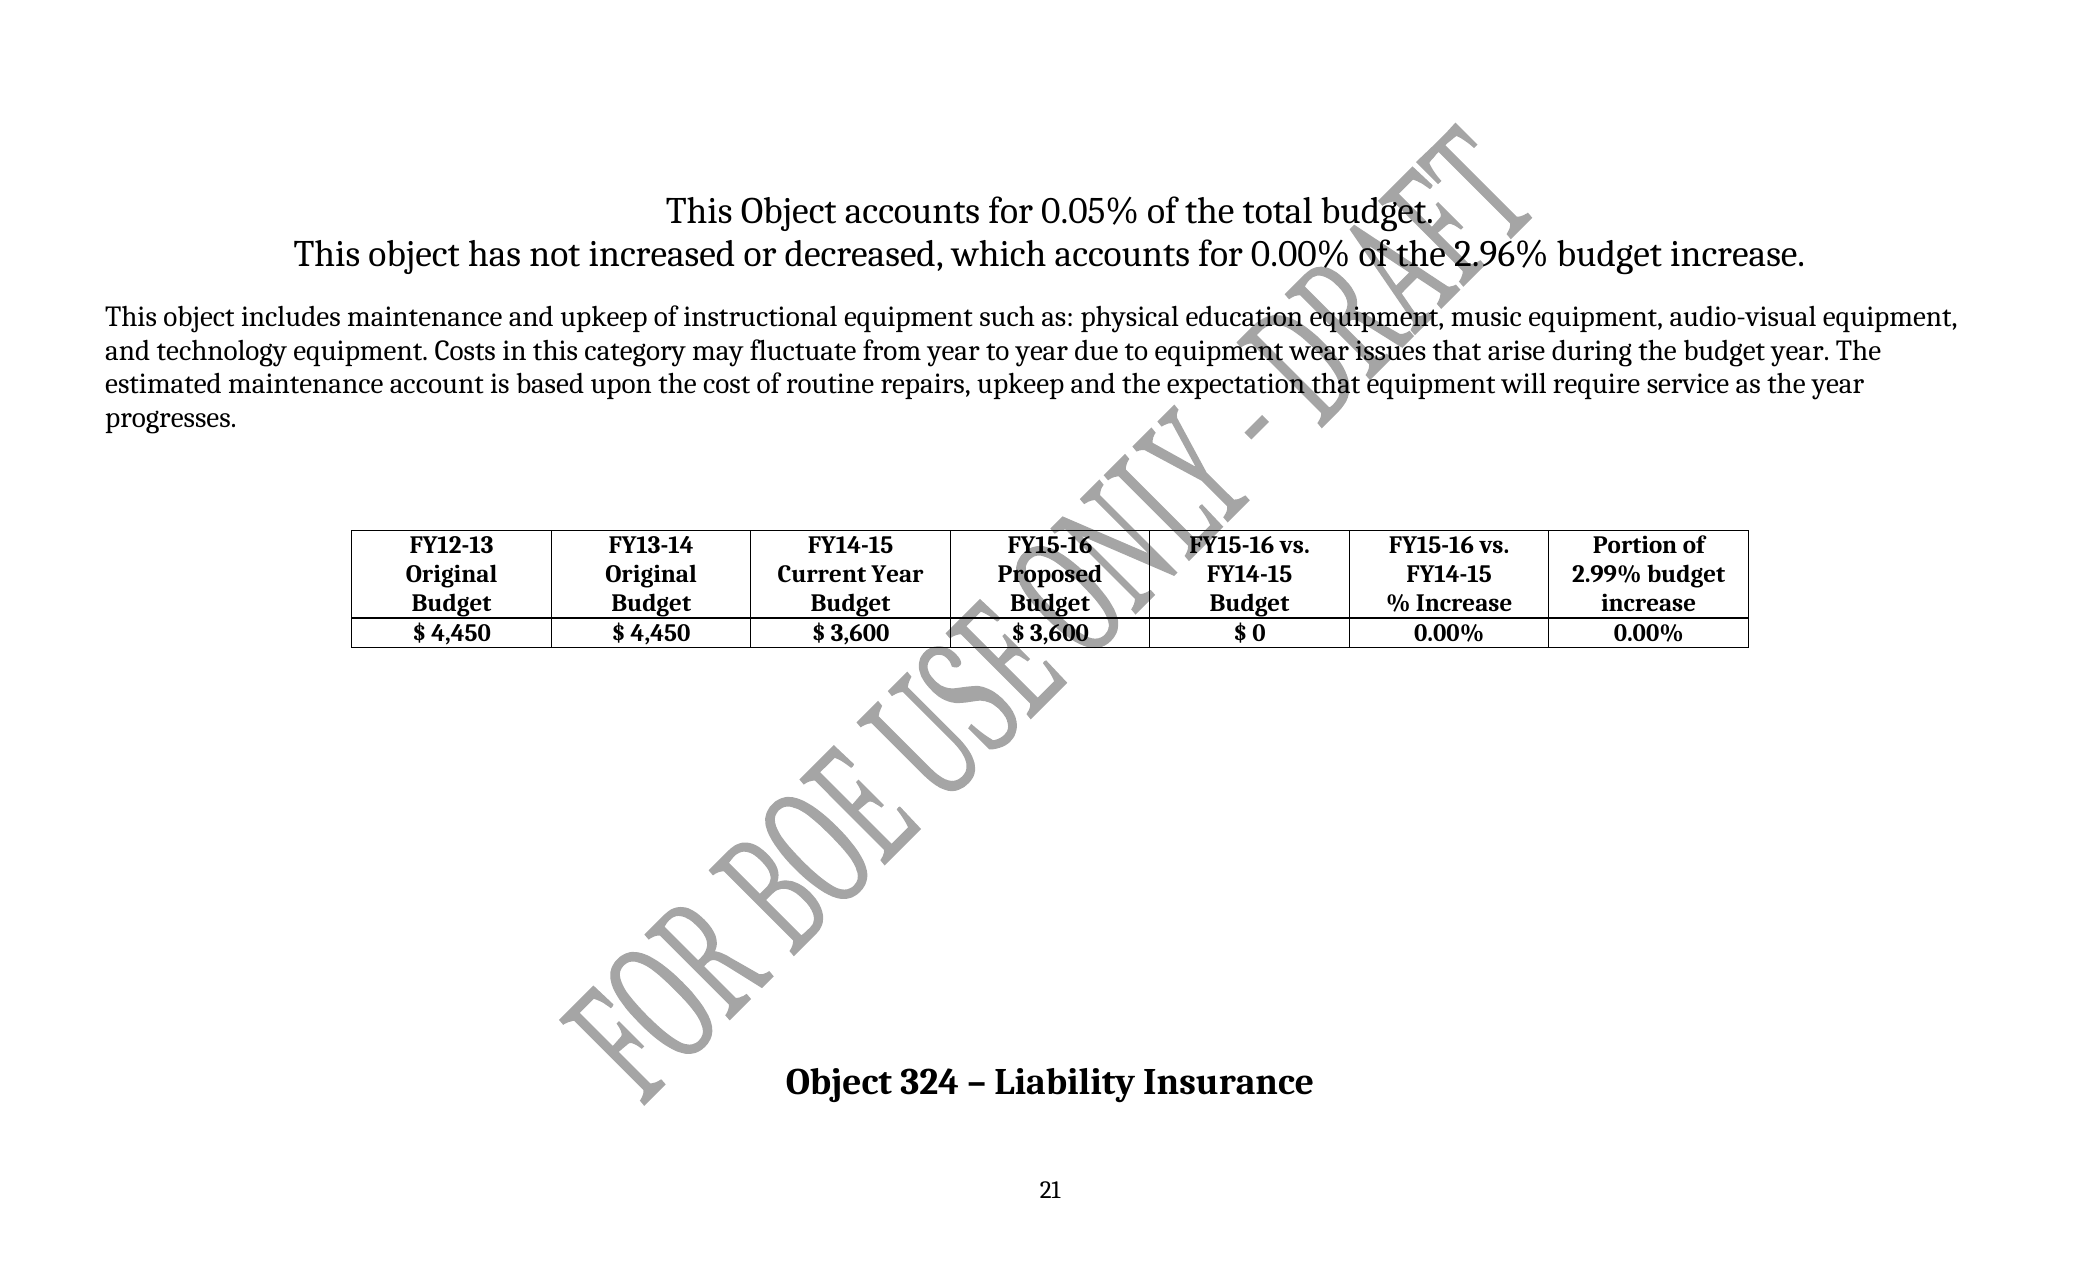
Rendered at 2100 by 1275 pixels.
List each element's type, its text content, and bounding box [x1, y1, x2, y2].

table_cell $ 3,600 [751, 619, 950, 647]
table_cell 0.00% [1350, 619, 1548, 647]
text This object includes maintenance and upkeep of instructional equipment such as: physical education equipment, music equipment, audio-visual equipment, and technology equipment. Costs in this category may fluctuate from year to year due to equipment wear issues that arise during the budget year. The estimated maintenance account is based upon the cost of routine repairs, upkeep and the expectation that equipment will require service as the year progresses. [105, 300, 1995, 434]
table_cell $ 3,600 [951, 619, 1149, 647]
table_cell 0.00% [1549, 619, 1748, 647]
table_header FY14-15 Current Year Budget [751, 531, 950, 617]
table_cell $ 4,450 [552, 619, 750, 647]
table_header FY15-16 vs. FY14-15 Budget [1150, 531, 1349, 617]
table_header FY15-16 Proposed Budget [951, 531, 1149, 617]
table_cell $ 4,450 [352, 619, 551, 647]
text This Object accounts for 0.05% of the total budget. [105, 190, 1995, 233]
text Object 324 – Liability Insurance [105, 1060, 1995, 1103]
table_cell $ 0 [1150, 619, 1349, 647]
table_header FY13-14 Original Budget [552, 531, 750, 617]
text This object has not increased or decreased, which accounts for 0.00% of the 2.96% budget increase. [105, 233, 1995, 276]
table_header Portion of 2.99% budget increase [1549, 531, 1748, 617]
table_header FY15-16 vs. FY14-15 % Increase [1350, 531, 1548, 617]
table_header FY12-13 Original Budget [352, 531, 551, 617]
